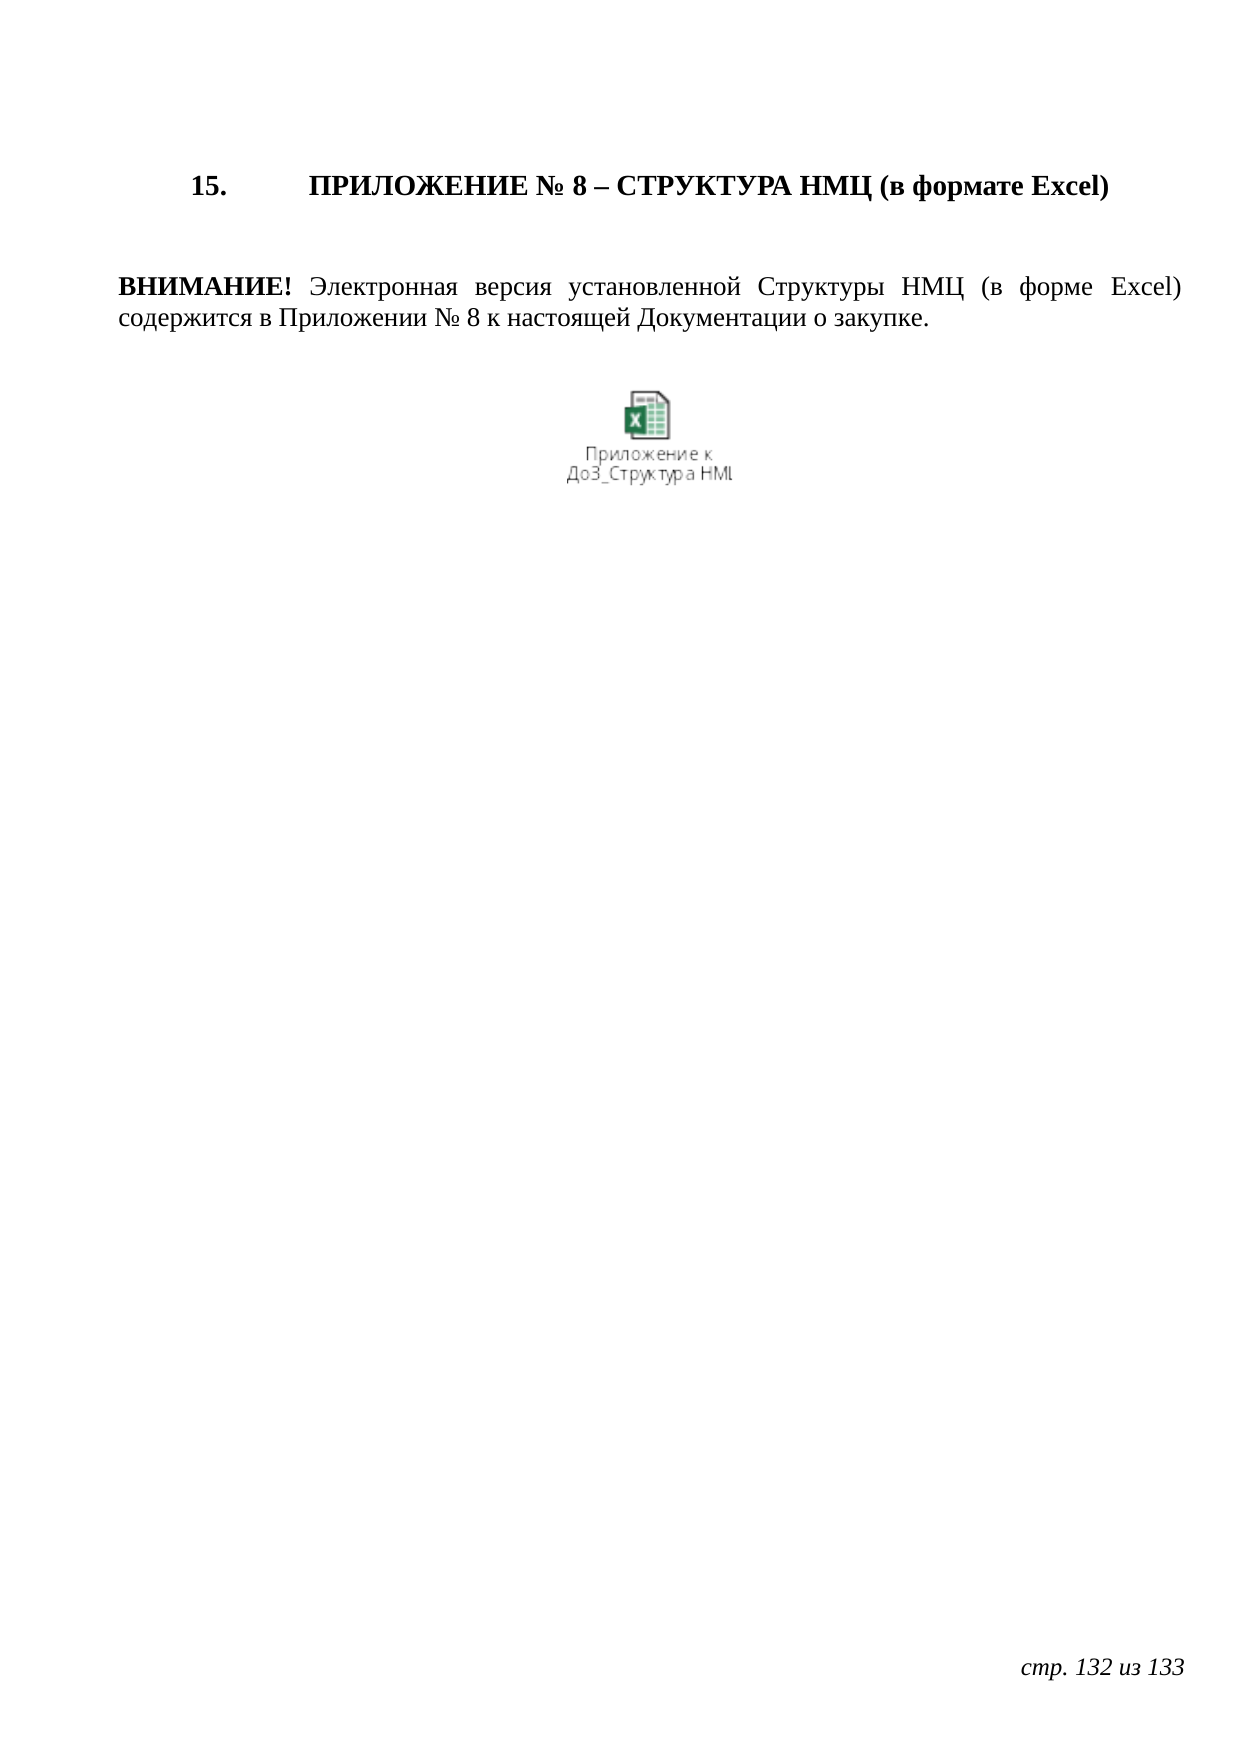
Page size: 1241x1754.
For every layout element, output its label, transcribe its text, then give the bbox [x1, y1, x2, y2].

subtitle ПРИЛОЖЕНИЕ № 8 – СТРУКТУРА НМЦ (в формате Excel) [118, 168, 1181, 202]
text ВНИМАНИЕ! Электронная версия установленной Структуры НМЦ (в форме Excel) содержится в Приложении № 8 к настоящей Документации о закупке. [118, 270, 1181, 333]
